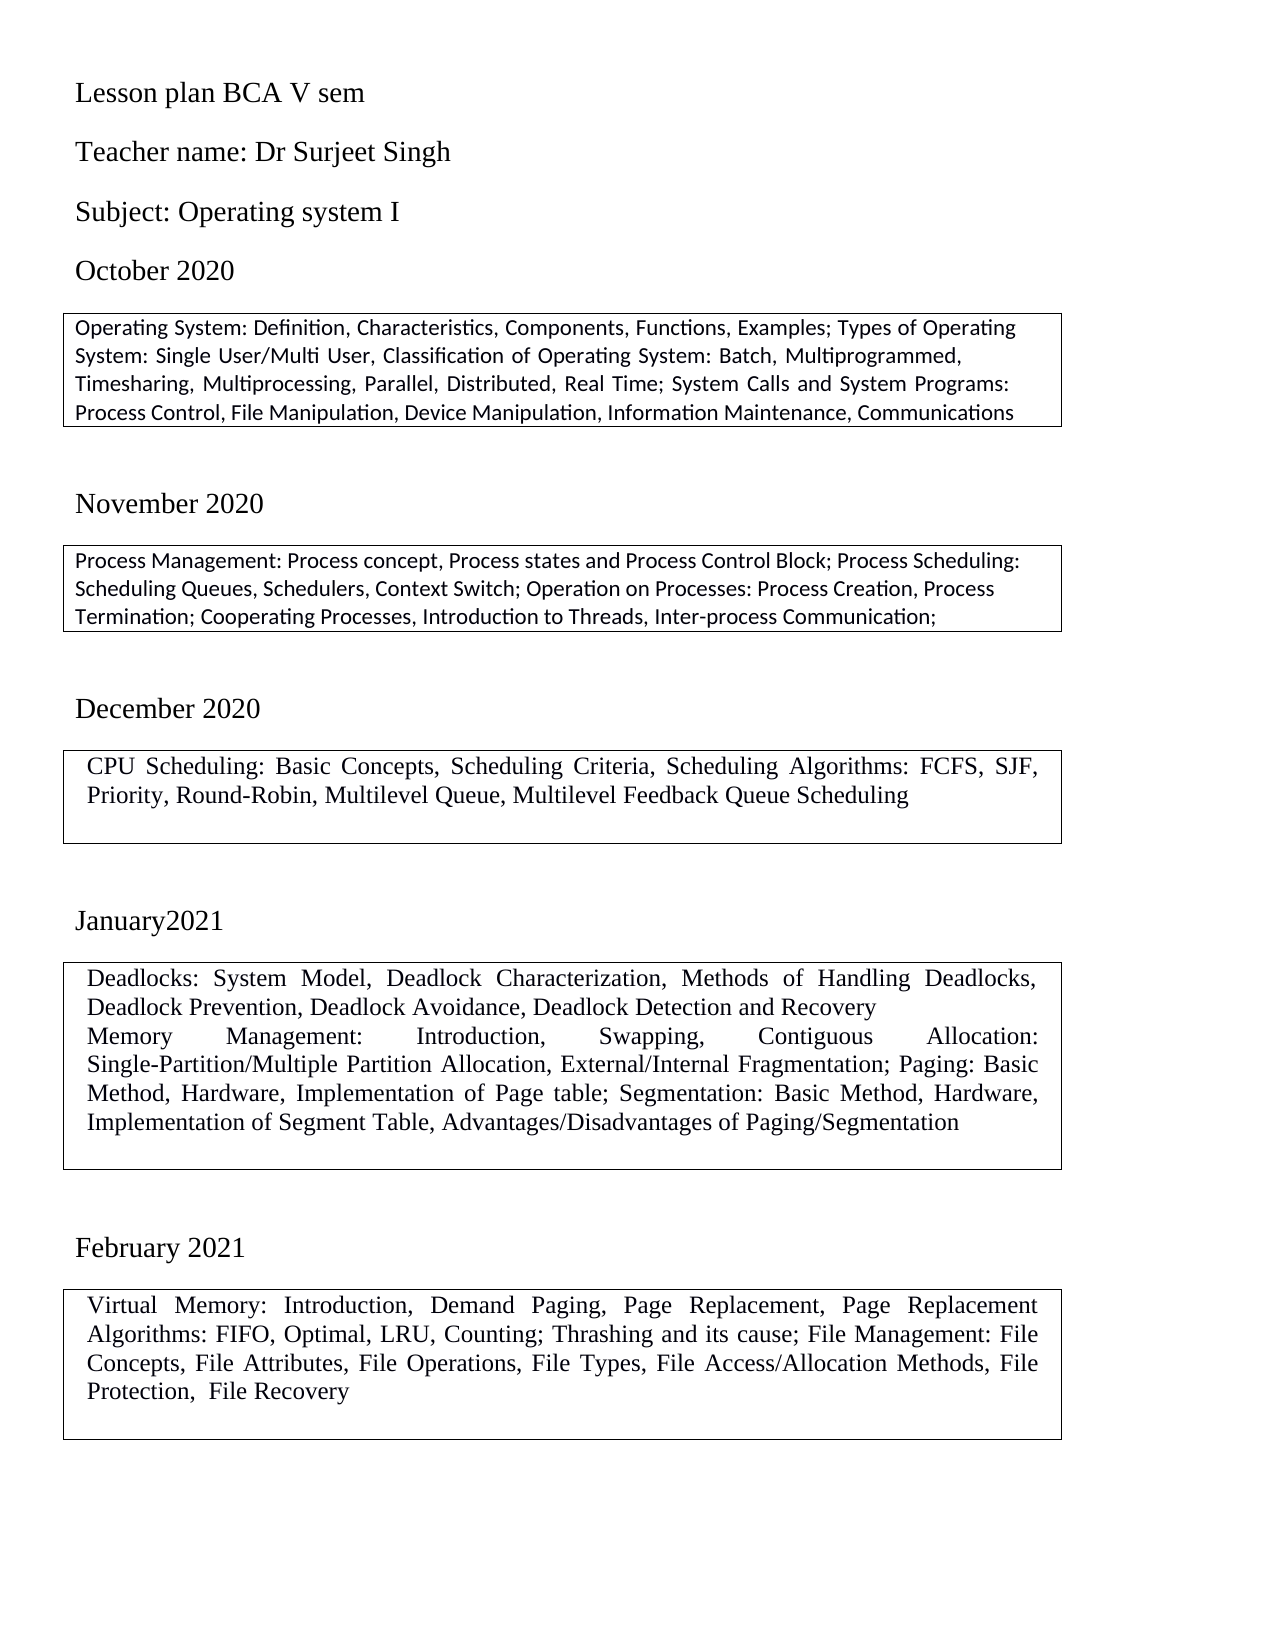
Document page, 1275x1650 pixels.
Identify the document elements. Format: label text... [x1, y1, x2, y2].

text December 2020 [75, 691, 1200, 724]
text Teacher name: Dr Surjeet Singh [75, 134, 1200, 168]
text Lesson plan BCA V sem [75, 75, 1200, 108]
text November 2020 [75, 486, 1200, 519]
table_header CPU Scheduling: Basic Concepts, Scheduling Criteria, Scheduling Algorithms: FCFS, SJF, Priority, Round-Robin, Multilevel Queue, Multilevel Feedback Queue Scheduling [64, 751, 1061, 842]
table_header Operating System: Definition, Characteristics, Components, Functions, Examples; Types of Operating System: Single User/Multi User, Classification of Operating System: Batch, Multiprogrammed, Timesharing, Multiprocessing, Parallel, Distributed, Real Time; System Calls and System Programs: Process Control, File Manipulation, Device Manipulation, Information Maintenance, Communications [64, 314, 1061, 426]
text Subject: Operating system I [75, 194, 1200, 227]
table_header Virtual Memory: Introduction, Demand Paging, Page Replacement, Page Replacement Algorithms: FIFO, Optimal, LRU, Counting; Thrashing and its cause; File Management: File Concepts, File Attributes, File Operations, File Types, File Access/Allocation Methods, File Protection, File Recovery [64, 1290, 1061, 1439]
text January2021 [75, 903, 1200, 936]
table_header Process Management: Process concept, Process states and Process Control Block; Process Scheduling: Scheduling Queues, Schedulers, Context Switch; Operation on Processes: Process Creation, Process Termination; Cooperating Processes, Introduction to Threads, Inter-process Communication; [64, 546, 1061, 631]
text October 2020 [75, 253, 1200, 287]
text February 2021 [75, 1230, 1200, 1263]
table_header Deadlocks: System Model, Deadlock Characterization, Methods of Handling Deadlocks, Deadlock Prevention, Deadlock Avoidance, Deadlock Detection and Recovery Memory Management: Introduction, Swapping, Contiguous Allocation: Single-Partition/Multiple Partition Allocation, External/Internal Fragmentation; Paging: Basic Method, Hardware, Implementation of Page table; Segmentation: Basic Method, Hardware, Implementation of Segment Table, Advantages/Disadvantages of Paging/Segmentation [64, 963, 1061, 1169]
